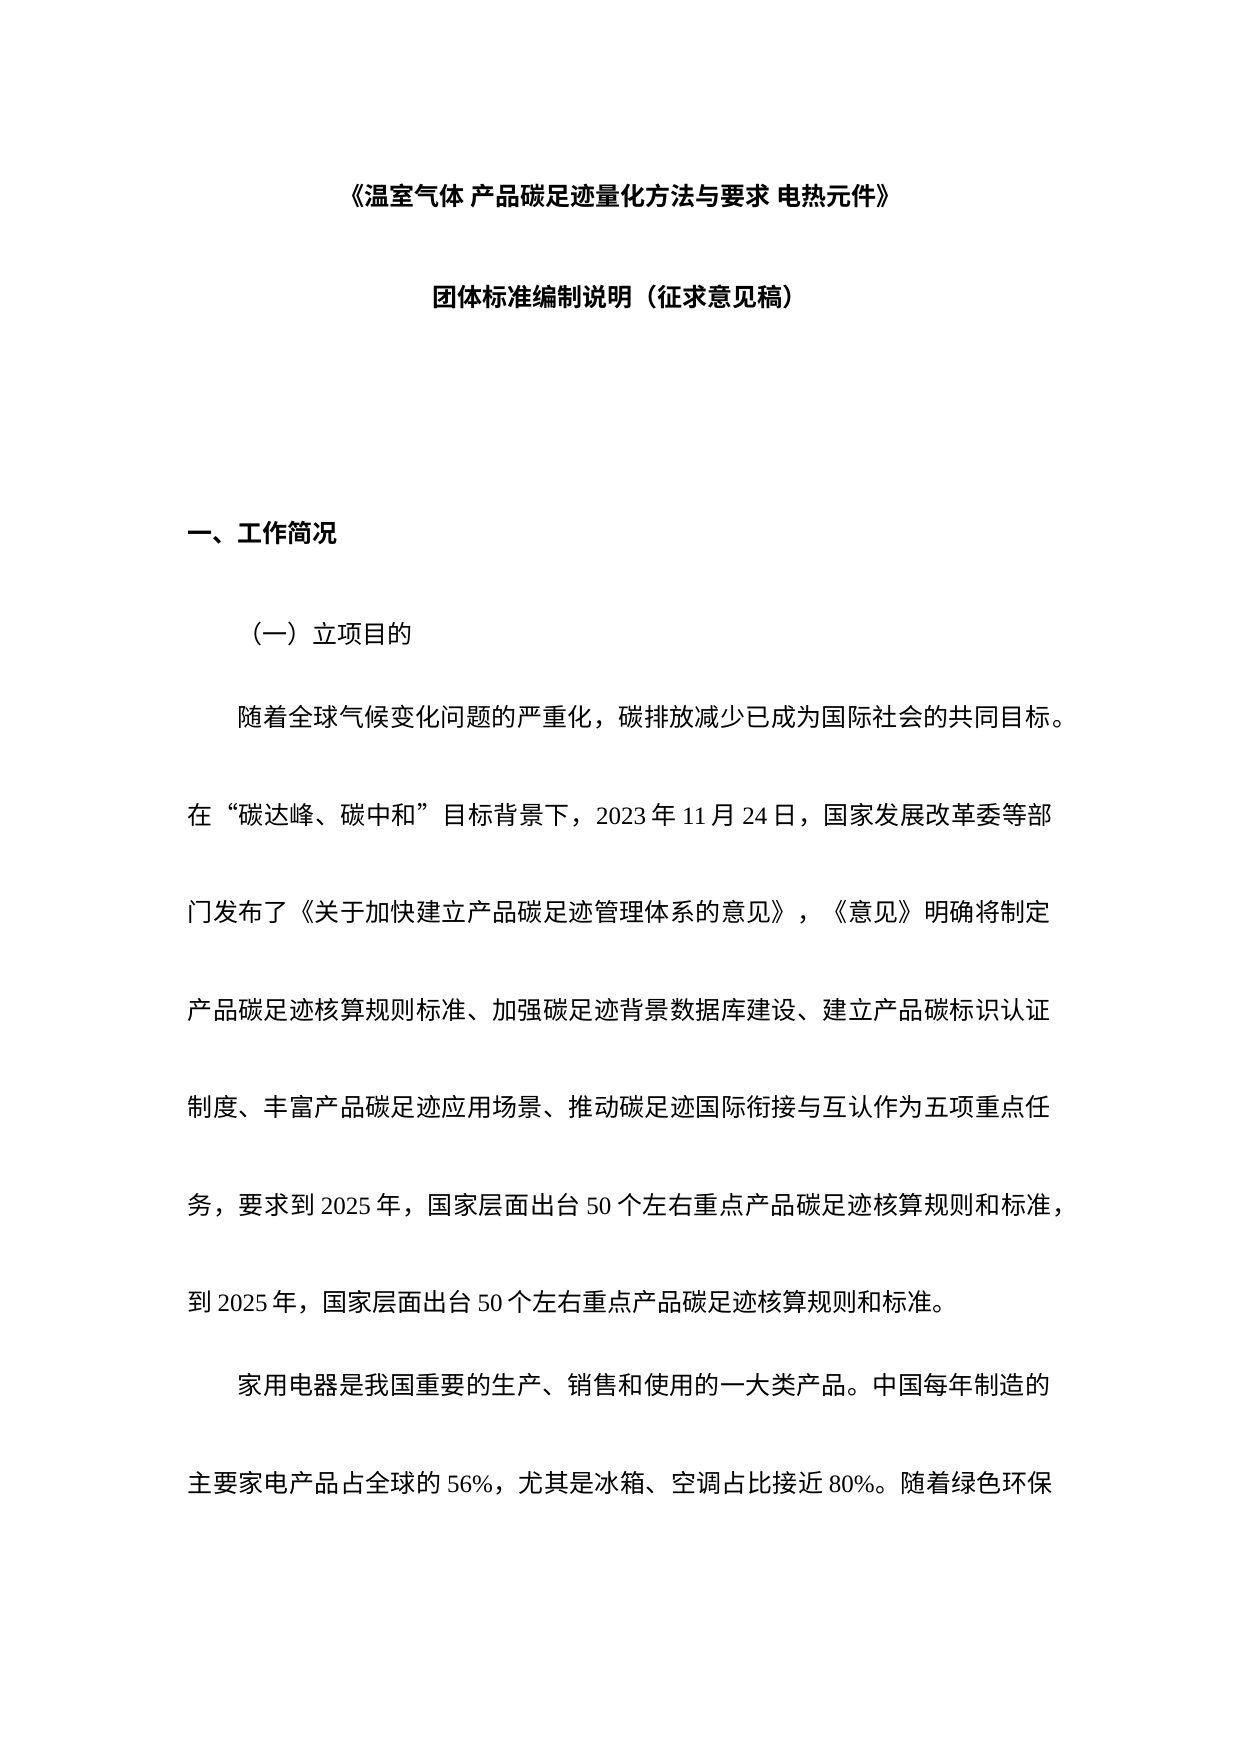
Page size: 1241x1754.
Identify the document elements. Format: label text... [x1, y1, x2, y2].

subtitle 《温室气体 产品碳足迹量化方法与要求 电热元件》 [187, 162, 1053, 227]
subtitle 团体标准编制说明（征求意见稿） [187, 263, 1053, 458]
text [187, 1351, 1053, 1514]
text 随着全球气候变化问题的严重化，碳排放减少已成为国际社会的共同目标。在“碳达峰、碳中和”目标背景下，2023年11月24日，国家发展改革委等部门发布了《关于加快建立产品碳足迹管理体系的意见》，《意见》明确将制定产品碳足迹核算规则标准、加强碳足迹背景数据库建设、建立产品碳标识认证制度、丰富产品碳足迹应用场景、推动碳足迹国际衔接与互认作为五项重点任务，要求到2025年，国家层面出台50个左右重点产品碳足迹核算规则和标准，到2025年，国家层面出台50个左右重点产品碳足迹核算规则和标准。 [187, 683, 1053, 1333]
text （一）立项目的 [187, 600, 1053, 665]
text 一、工作简况 [187, 499, 1053, 564]
